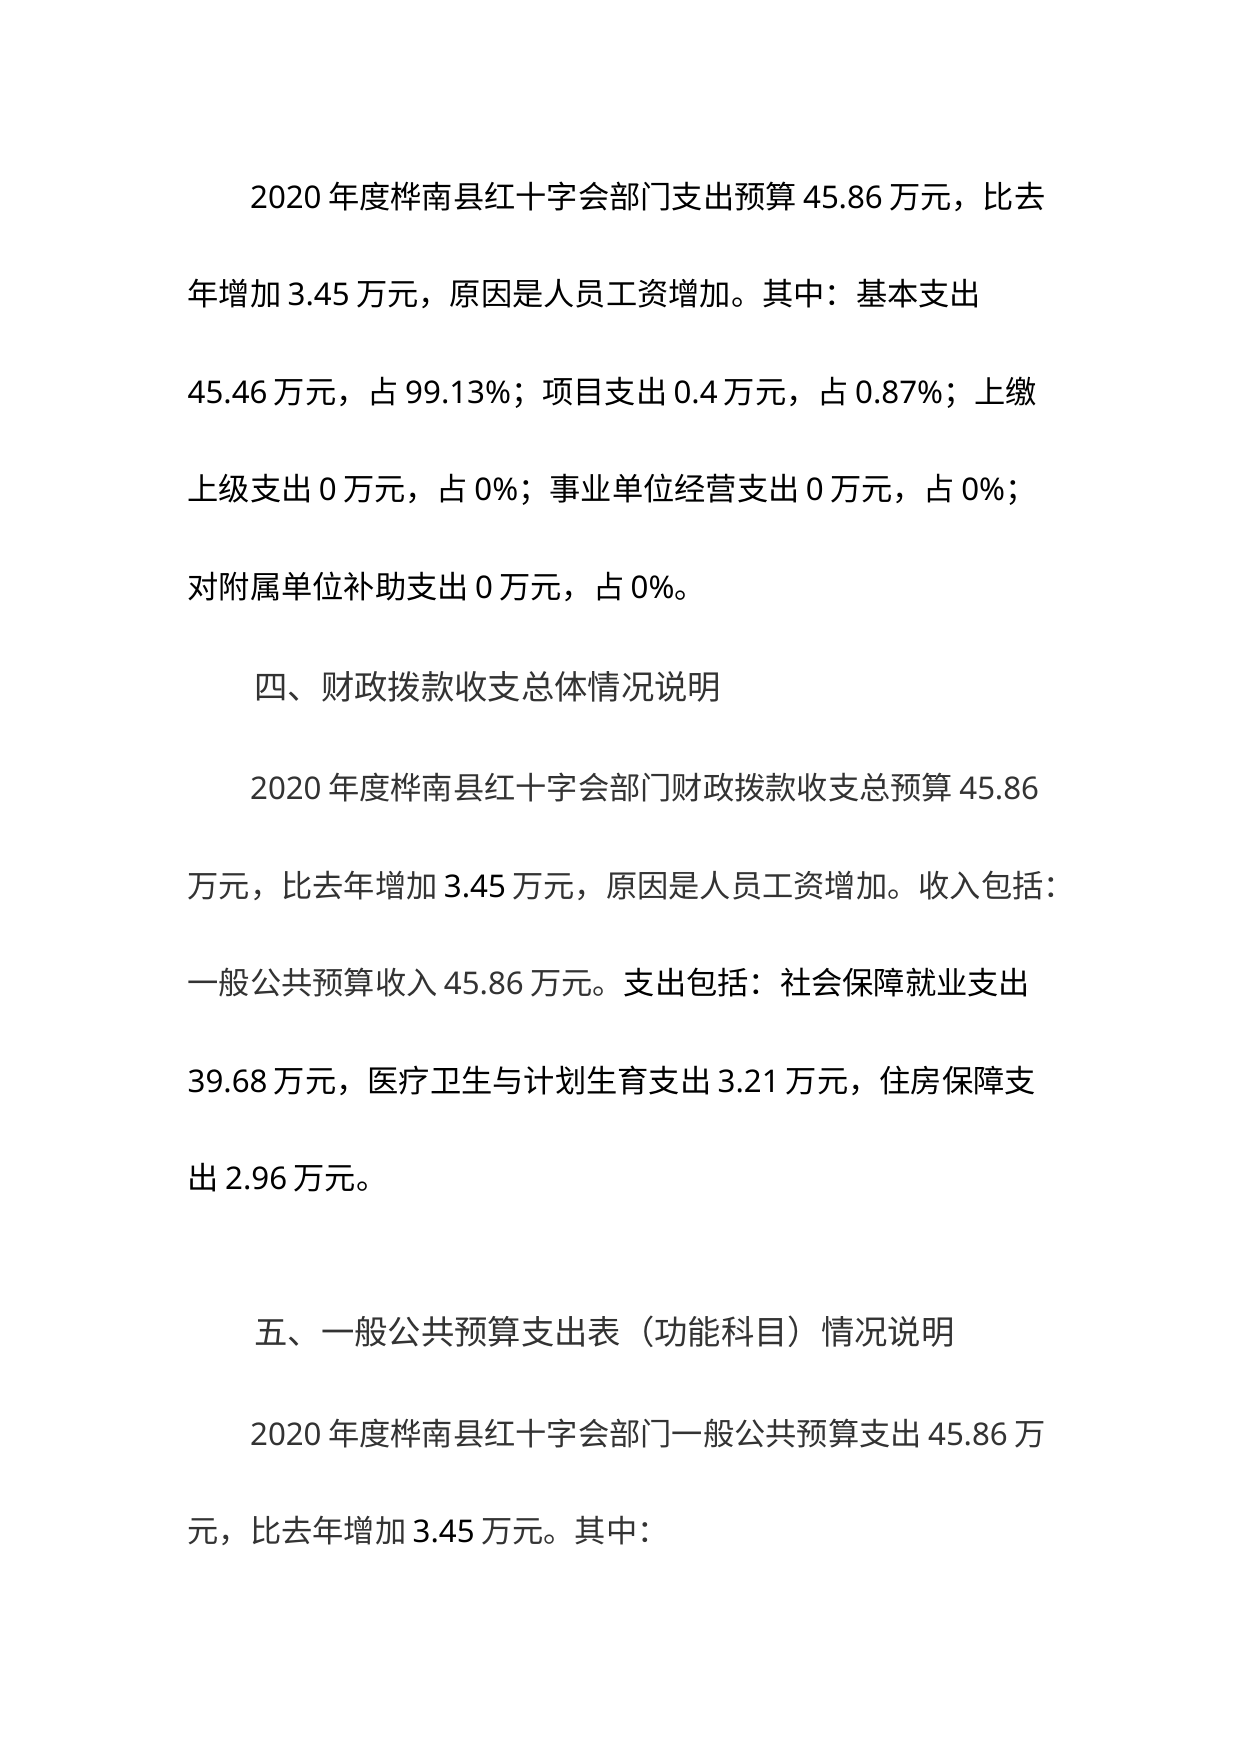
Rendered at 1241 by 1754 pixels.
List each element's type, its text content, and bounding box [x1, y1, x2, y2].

text 2020年度桦南县红十字会部门支出预算45.86万元，比去年增加3.45万元，原因是人员工资增加。其中：基本支出45.46万元，占99.13%；项目支出0.4万元，占0.87%；上缴上级支出0万元，占0%；事业单位经营支出0万元，占0%；对附属单位补助支出0万元，占0%。 [187, 162, 1053, 617]
text 2020年度桦南县红十字会部门财政拨款收支总预算45.86万元，比去年增加3.45万元，原因是人员工资增加。收入包括：一般公共预算收入45.86万元。支出包括：社会保障就业支出39.68万元，医疗卫生与计划生育支出3.21万元，住房保障支出2.96万元。 [187, 754, 1053, 1209]
text 2020年度桦南县红十字会部门一般公共预算支出45.86万元，比去年增加3.45万元。其中： [187, 1399, 1053, 1562]
text 五、一般公共预算支出表（功能科目）情况说明 [187, 1298, 1053, 1363]
text 四、财政拨款收支总体情况说明 [187, 652, 1053, 717]
